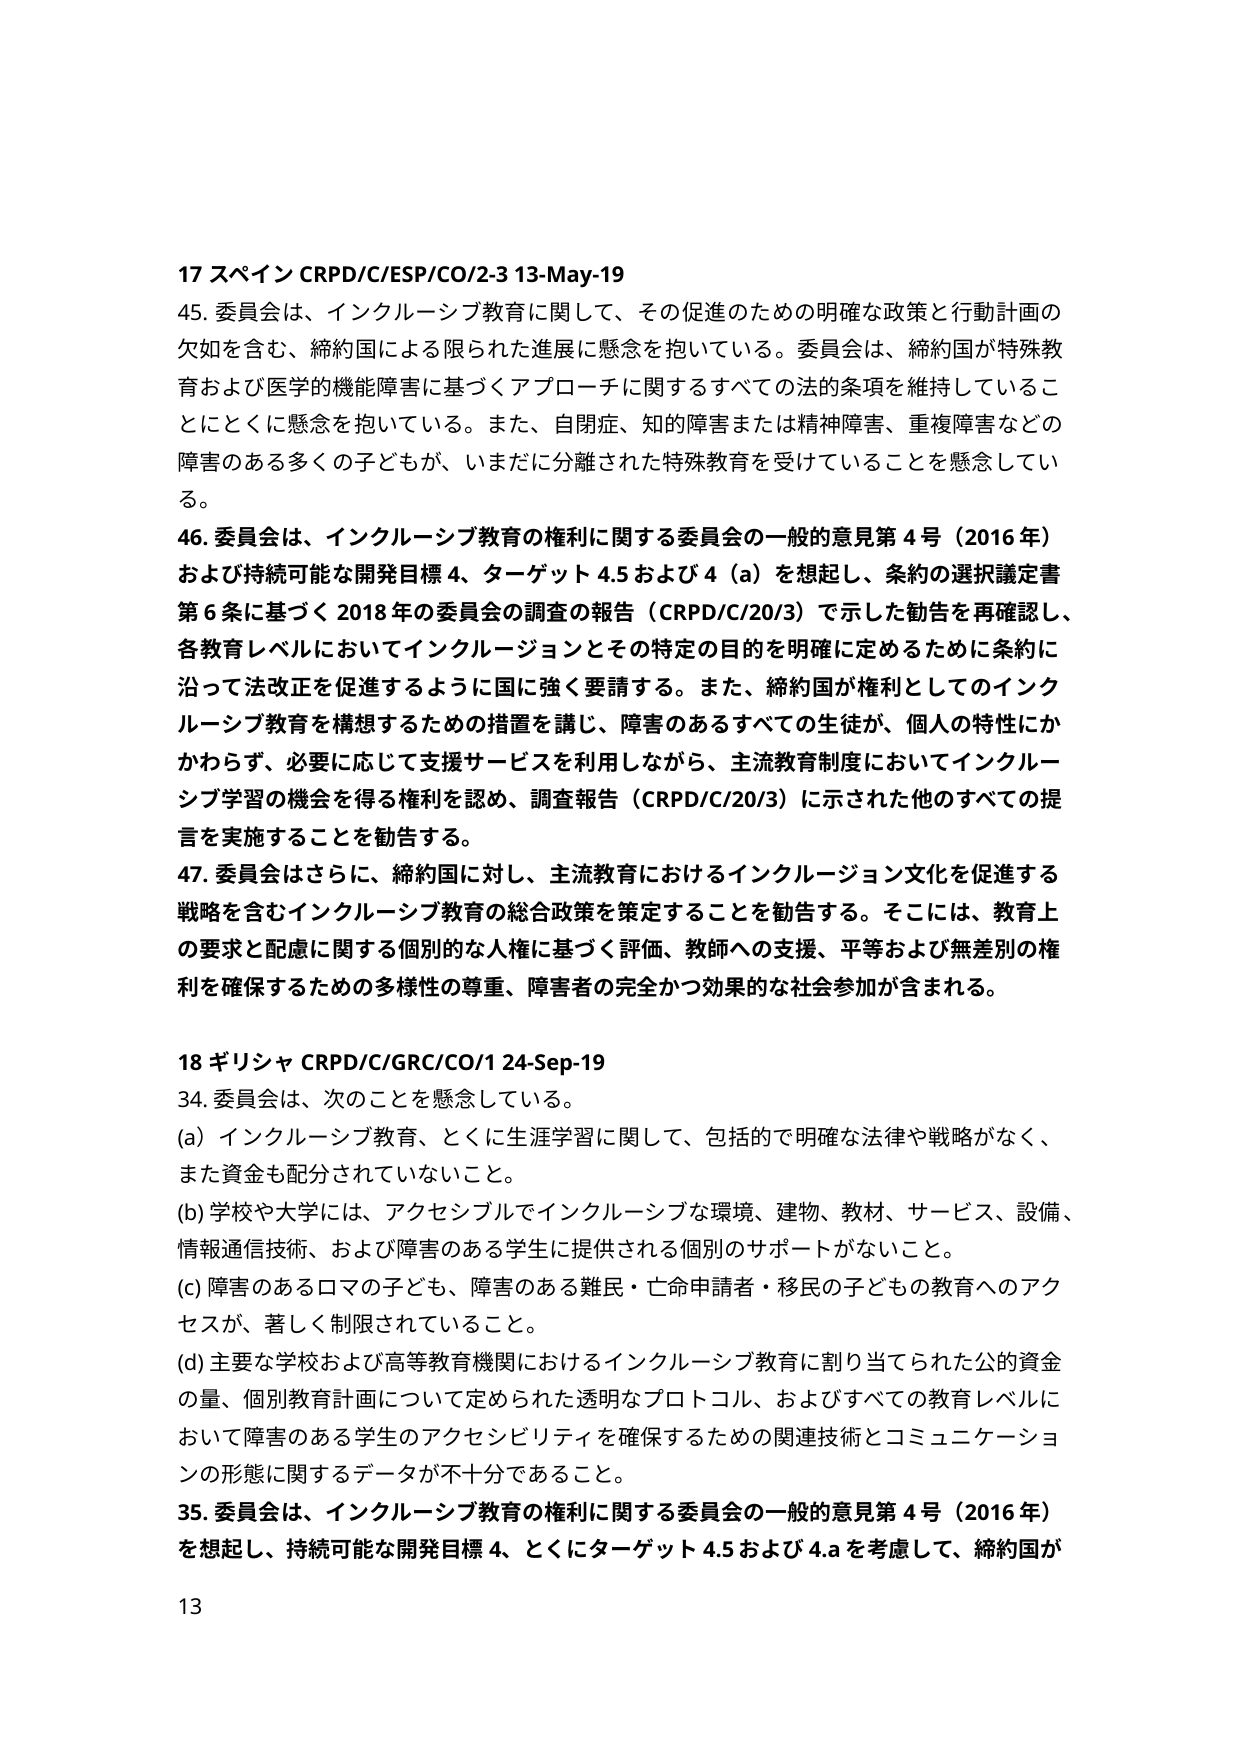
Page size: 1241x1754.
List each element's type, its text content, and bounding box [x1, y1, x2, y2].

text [177, 1492, 1063, 1567]
text 47. 委員会はさらに、締約国に対し、主流教育におけるインクルージョン文化を促進する戦略を含むインクルーシブ教育の総合政策を策定することを勧告する。そこには、教育上の要求と配慮に関する個別的な人権に基づく評価、教師への支援、平等および無差別の権利を確保するための多様性の尊重、障害者の完全かつ効果的な社会参加が含まれる。 [177, 854, 1063, 1004]
text (a）インクルーシブ教育、とくに生涯学習に関して、包括的で明確な法律や戦略がなく、また資金も配分されていないこと。 [177, 1117, 1063, 1192]
text 17 スペイン CRPD/C/ESP/CO/2-3 13-May-19 [177, 254, 1063, 292]
text 46. 委員会は、インクルーシブ教育の権利に関する委員会の一般的意見第4号（2016年）および持続可能な開発目標4、ターゲット4.5および4（a）を想起し、条約の選択議定書第6条に基づく2018年の委員会の調査の報告（CRPD/C/20/3）で示した勧告を再確認し、各教育レベルにおいてインクルージョンとその特定の目的を明確に定めるために条約に沿って法改正を促進するように国に強く要請する。また、締約国が権利としてのインクルーシブ教育を構想するための措置を講じ、障害のあるすべての生徒が、個人の特性にかかわらず、必要に応じて支援サービスを利用しながら、主流教育制度においてインクルーシブ学習の機会を得る権利を認め、調査報告（CRPD/C/20/3）に示された他のすべての提言を実施することを勧告する。 [177, 517, 1063, 854]
text (c) 障害のあるロマの子ども、障害のある難民・亡命申請者・移民の子どもの教育へのアクセスが、著しく制限されていること。 [177, 1267, 1063, 1342]
text 34. 委員会は、次のことを懸念している。 [177, 1079, 1063, 1117]
text (b) 学校や大学には、アクセシブルでインクルーシブな環境、建物、教材、サービス、設備、情報通信技術、および障害のある学生に提供される個別のサポートがないこと。 [177, 1192, 1063, 1267]
text 18 ギリシャ CRPD/C/GRC/CO/1 24-Sep-19 [177, 1042, 1063, 1079]
text 45. 委員会は、インクルーシブ教育に関して、その促進のための明確な政策と行動計画の欠如を含む、締約国による限られた進展に懸念を抱いている。委員会は、締約国が特殊教育および医学的機能障害に基づくアプローチに関するすべての法的条項を維持していることにとくに懸念を抱いている。また、自閉症、知的障害または精神障害、重複障害などの障害のある多くの子どもが、いまだに分離された特殊教育を受けていることを懸念している。 [177, 292, 1063, 517]
text (d) 主要な学校および高等教育機関におけるインクルーシブ教育に割り当てられた公的資金の量、個別教育計画について定められた透明なプロトコル、およびすべての教育レベルにおいて障害のある学生のアクセシビリティを確保するための関連技術とコミュニケーションの形態に関するデータが不十分であること。 [177, 1342, 1063, 1492]
